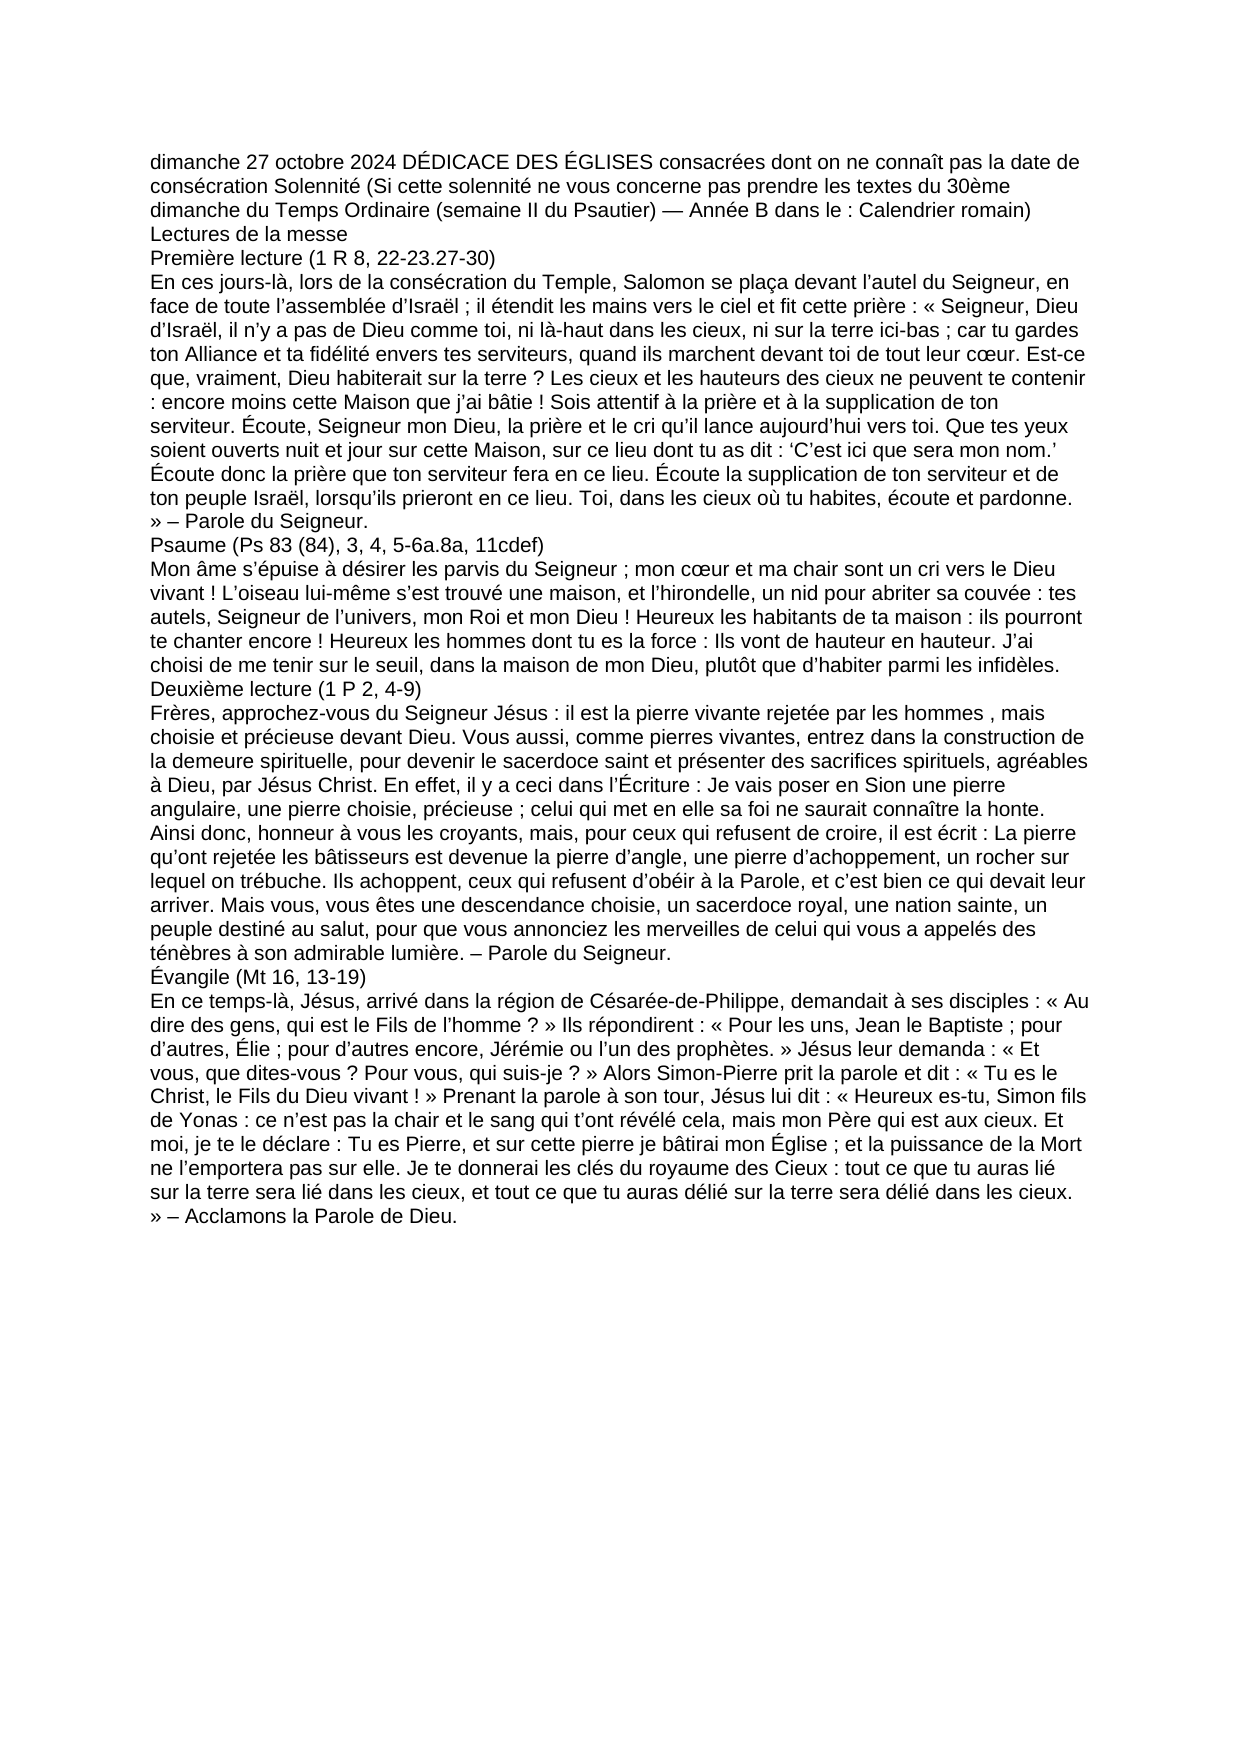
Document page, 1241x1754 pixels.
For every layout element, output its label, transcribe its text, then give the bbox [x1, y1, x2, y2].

text Mon âme s’épuise à désirer les parvis du Seigneur ; mon cœur et ma chair sont un cri vers le Dieu vivant ! L’oiseau lui-même s’est trouvé une maison, et l’hirondelle, un nid pour abriter sa couvée : tes autels, Seigneur de l’univers, mon Roi et mon Dieu ! Heureux les habitants de ta maison : ils pourront te chanter encore ! Heureux les hommes dont tu es la force : Ils vont de hauteur en hauteur. J’ai choisi de me tenir sur le seuil, dans la maison de mon Dieu, plutôt que d’habiter parmi les infidèles. [150, 557, 1090, 677]
text Frères, approchez-vous du Seigneur Jésus : il est la pierre vivante rejetée par les hommes , mais choisie et précieuse devant Dieu. Vous aussi, comme pierres vivantes, entrez dans la construction de la demeure spirituelle, pour devenir le sacerdoce saint et présenter des sacrifices spirituels, agréables à Dieu, par Jésus Christ. En effet, il y a ceci dans l’Écriture : Je vais poser en Sion une pierre angulaire, une pierre choisie, précieuse ; celui qui met en elle sa foi ne saurait connaître la honte. Ainsi donc, honneur à vous les croyants, mais, pour ceux qui refusent de croire, il est écrit : La pierre qu’ont rejetée les bâtisseurs est devenue la pierre d’angle, une pierre d’achoppement, un rocher sur lequel on trébuche. Ils achoppent, ceux qui refusent d’obéir à la Parole, et c’est bien ce qui devait leur arriver. Mais vous, vous êtes une descendance choisie, un sacerdoce royal, une nation sainte, un peuple destiné au salut, pour que vous annonciez les merveilles de celui qui vous a appelés des ténèbres à son admirable lumière. – Parole du Seigneur. [150, 701, 1090, 964]
text En ce temps-là, Jésus, arrivé dans la région de Césarée-de-Philippe, demandait à ses disciples : « Au dire des gens, qui est le Fils de l’homme ? » Ils répondirent : « Pour les uns, Jean le Baptiste ; pour d’autres, Élie ; pour d’autres encore, Jérémie ou l’un des prophètes. » Jésus leur demanda : « Et vous, que dites-vous ? Pour vous, qui suis-je ? » Alors Simon-Pierre prit la parole et dit : « Tu es le Christ, le Fils du Dieu vivant ! » Prenant la parole à son tour, Jésus lui dit : « Heureux es-tu, Simon fils de Yonas : ce n’est pas la chair et le sang qui t’ont révélé cela, mais mon Père qui est aux cieux. Et moi, je te le déclare : Tu es Pierre, et sur cette pierre je bâtirai mon Église ; et la puissance de la Mort ne l’emportera pas sur elle. Je te donnerai les clés du royaume des Cieux : tout ce que tu auras lié sur la terre sera lié dans les cieux, et tout ce que tu auras délié sur la terre sera délié dans les cieux. » – Acclamons la Parole de Dieu. [150, 988, 1090, 1228]
text En ces jours-là, lors de la consécration du Temple, Salomon se plaça devant l’autel du Seigneur, en face de toute l’assemblée d’Israël ; il étendit les mains vers le ciel et fit cette prière : « Seigneur, Dieu d’Israël, il n’y a pas de Dieu comme toi, ni là-haut dans les cieux, ni sur la terre ici-bas ; car tu gardes ton Alliance et ta fidélité envers tes serviteurs, quand ils marchent devant toi de tout leur cœur. Est-ce que, vraiment, Dieu habiterait sur la terre ? Les cieux et les hauteurs des cieux ne peuvent te contenir : encore moins cette Maison que j’ai bâtie ! Sois attentif à la prière et à la supplication de ton serviteur. Écoute, Seigneur mon Dieu, la prière et le cri qu’il lance aujourd’hui vers toi. Que tes yeux soient ouverts nuit et jour sur cette Maison, sur ce lieu dont tu as dit : ‘C’est ici que sera mon nom.’ Écoute donc la prière que ton serviteur fera en ce lieu. Écoute la supplication de ton serviteur et de ton peuple Israël, lorsqu’ils prieront en ce lieu. Toi, dans les cieux où tu habites, écoute et pardonne. » – Parole du Seigneur. [150, 270, 1090, 533]
